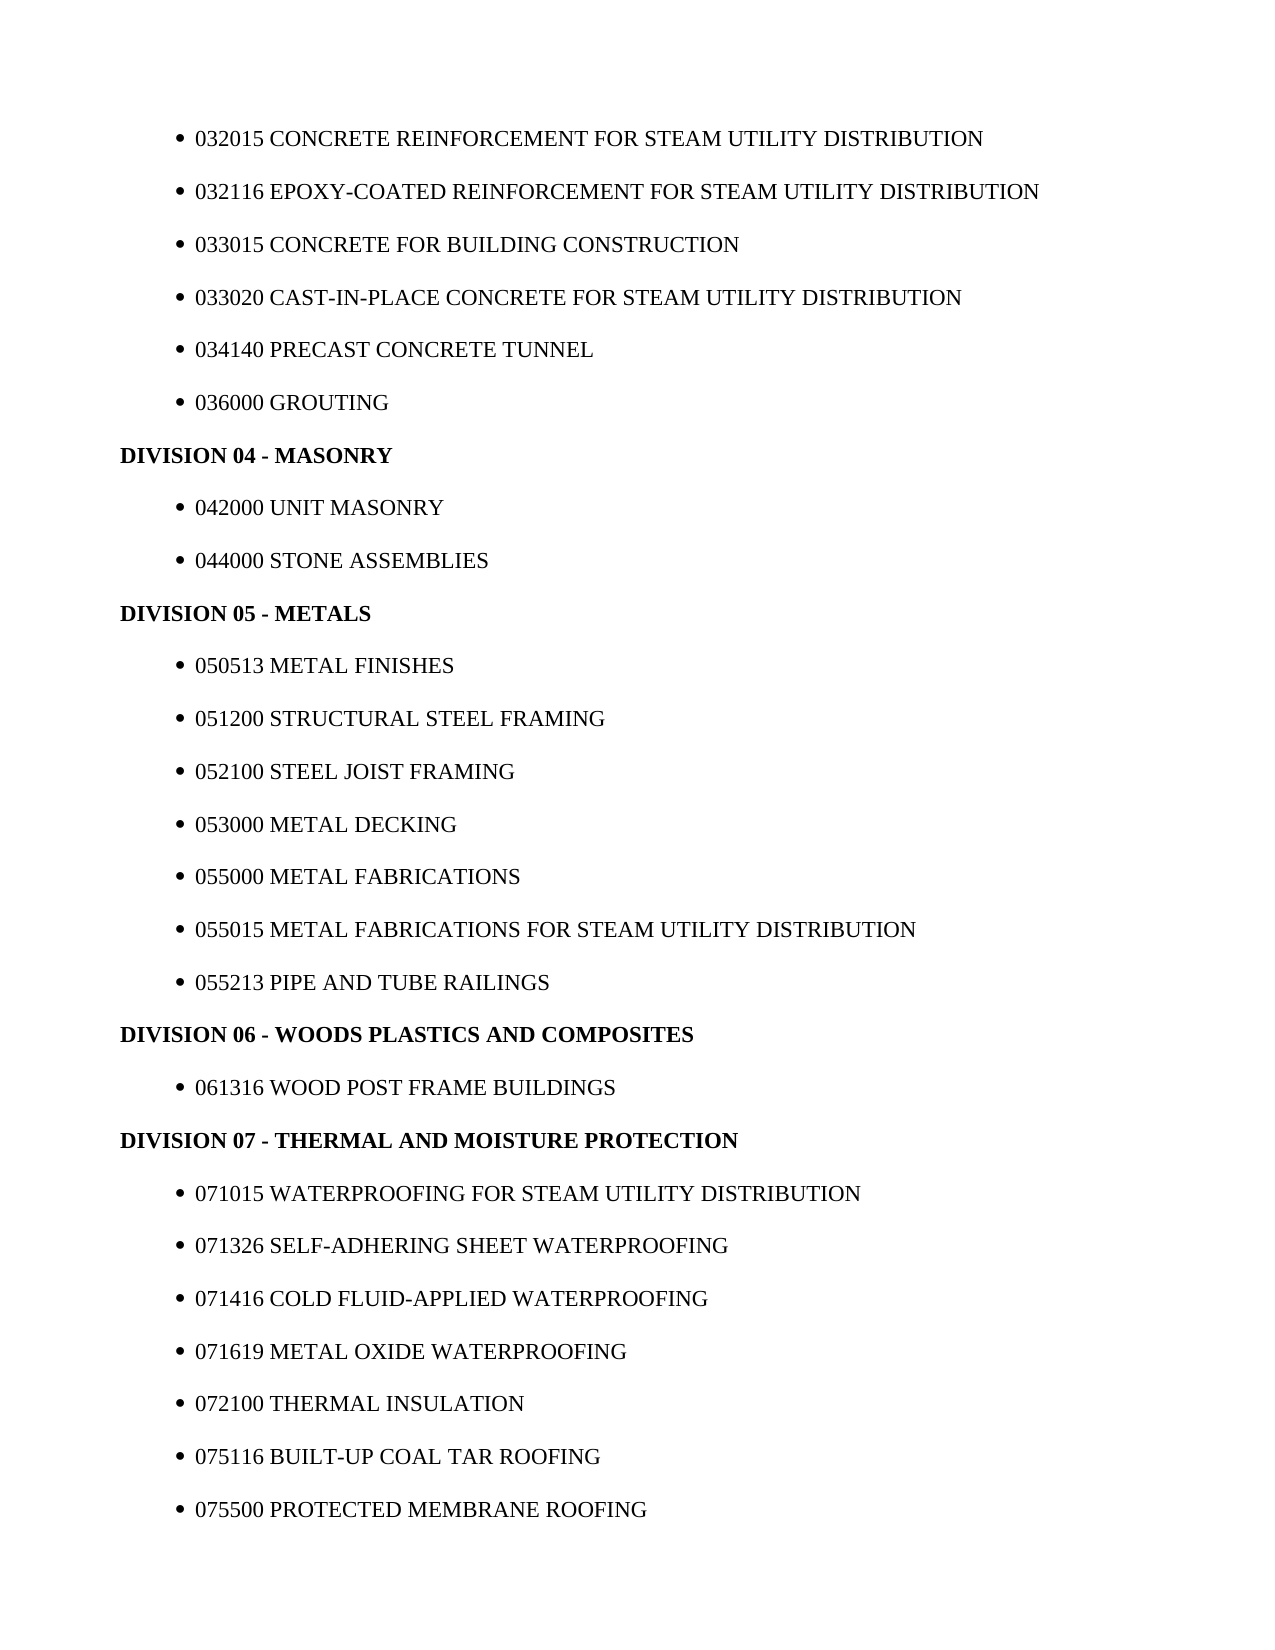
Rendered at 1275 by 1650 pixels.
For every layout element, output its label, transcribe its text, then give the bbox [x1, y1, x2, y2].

list 033015 CONCRETE FOR BUILDING CONSTRUCTION [176, 231, 1155, 257]
text DIVISION 07 - THERMAL AND MOISTURE PROTECTION [120, 1127, 1155, 1153]
list 053000 METAL DECKING [176, 811, 1155, 837]
list 032116 EPOXY-COATED REINFORCEMENT FOR STEAM UTILITY DISTRIBUTION [176, 178, 1155, 204]
list 032015 CONCRETE REINFORCEMENT FOR STEAM UTILITY DISTRIBUTION [176, 125, 1155, 152]
list 033020 CAST-IN-PLACE CONCRETE FOR STEAM UTILITY DISTRIBUTION [176, 283, 1155, 310]
text DIVISION 04 - MASONRY [120, 442, 1155, 468]
list 071416 COLD FLUID-APPLIED WATERPROOFING [176, 1285, 1155, 1311]
list 072100 THERMAL INSULATION [176, 1390, 1155, 1417]
list 075500 PROTECTED MEMBRANE ROOFING [176, 1496, 1155, 1522]
list 055000 METAL FABRICATIONS [176, 863, 1155, 890]
list 061316 WOOD POST FRAME BUILDINGS [176, 1074, 1155, 1101]
list 051200 STRUCTURAL STEEL FRAMING [176, 705, 1155, 732]
list 055213 PIPE AND TUBE RAILINGS [176, 969, 1155, 995]
list 055015 METAL FABRICATIONS FOR STEAM UTILITY DISTRIBUTION [176, 916, 1155, 942]
text DIVISION 06 - WOODS PLASTICS AND COMPOSITES [120, 1021, 1155, 1048]
list 052100 STEEL JOIST FRAMING [176, 758, 1155, 784]
list 075116 BUILT-UP COAL TAR ROOFING [176, 1443, 1155, 1469]
list 034140 PRECAST CONCRETE TUNNEL [176, 336, 1155, 363]
list 042000 UNIT MASONRY [176, 494, 1155, 521]
list 071015 WATERPROOFING FOR STEAM UTILITY DISTRIBUTION [176, 1179, 1155, 1206]
list 036000 GROUTING [176, 389, 1155, 415]
list 044000 STONE ASSEMBLIES [176, 547, 1155, 573]
list 071326 SELF-ADHERING SHEET WATERPROOFING [176, 1232, 1155, 1259]
list 050513 METAL FINISHES [176, 652, 1155, 679]
list 071619 METAL OXIDE WATERPROOFING [176, 1338, 1155, 1364]
text DIVISION 05 - METALS [120, 600, 1155, 626]
